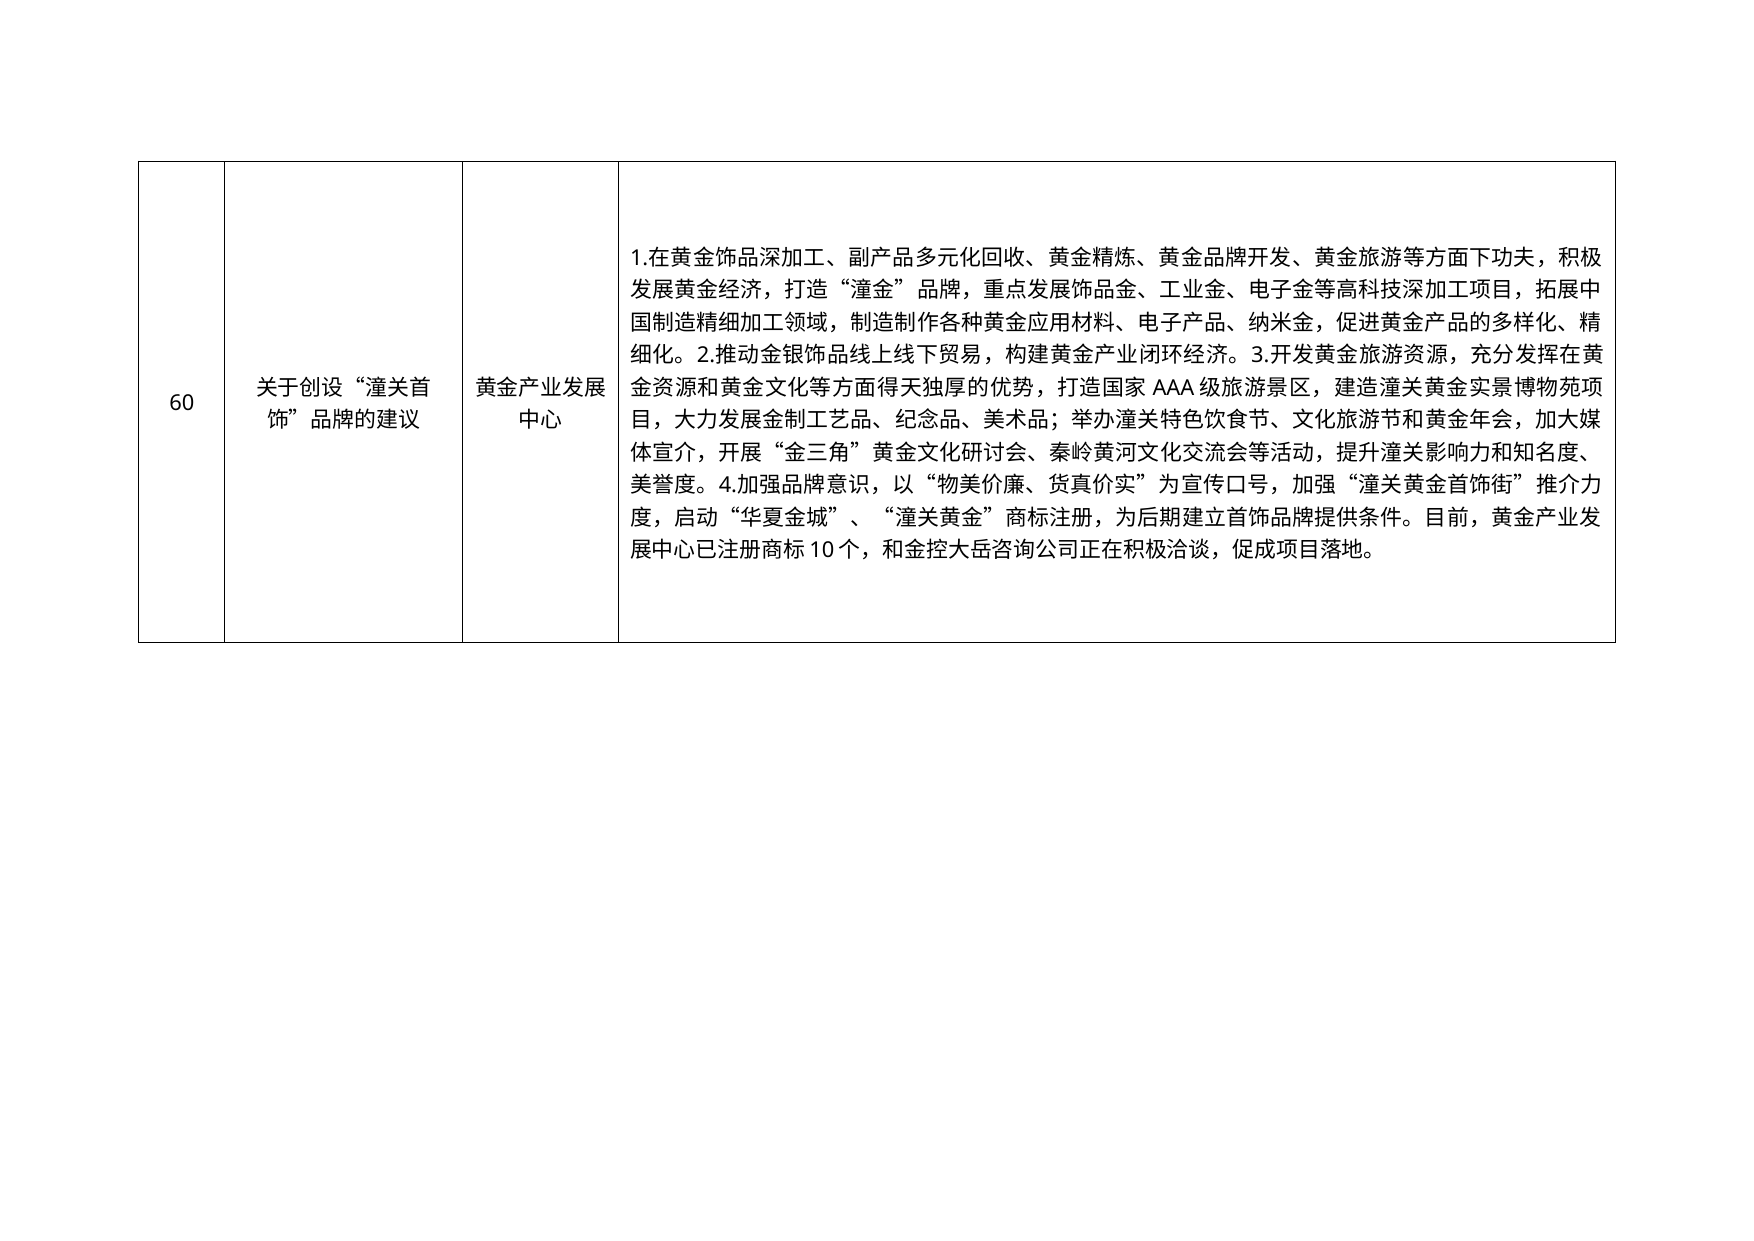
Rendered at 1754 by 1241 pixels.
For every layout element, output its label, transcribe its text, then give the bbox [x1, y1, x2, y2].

table_cell 1.在黄金饰品深加工、副产品多元化回收、黄金精炼、黄金品牌开发、黄金旅游等方面下功夫，积极发展黄金经济，打造“潼金”品牌，重点发展饰品金、工业金、电子金等高科技深加工项目，拓展中国制造精细加工领域，制造制作各种黄金应用材料、电子产品、纳米金，促进黄金产品的多样化、精细化。2.推动金银饰品线上线下贸易，构建黄金产业闭环经济。3.开发黄金旅游资源，充分发挥在黄金资源和黄金文化等方面得天独厚的优势，打造国家AAA级旅游景区，建造潼关黄金实景博物苑项目，大力发展金制工艺品、纪念品、美术品；举办潼关特色饮食节、文化旅游节和黄金年会，加大媒体宣介，开展“金三角”黄金文化研讨会、秦岭黄河文化交流会等活动，提升潼关影响力和知名度、美誉度。4.加强品牌意识，以“物美价廉、货真价实”为宣传口号，加强“潼关黄金首饰街”推介力度，启动“华夏金城”、“潼关黄金”商标注册，为后期建立首饰品牌提供条件。目前，黄金产业发展中心已注册商标10个，和金控大岳咨询公司正在积极洽谈，促成项目落地。 [619, 162, 1615, 642]
table_cell 60 [139, 162, 224, 642]
table_cell 关于创设“潼关首饰”品牌的建议 [225, 162, 462, 642]
table_cell 黄金产业发展中心 [463, 162, 618, 642]
